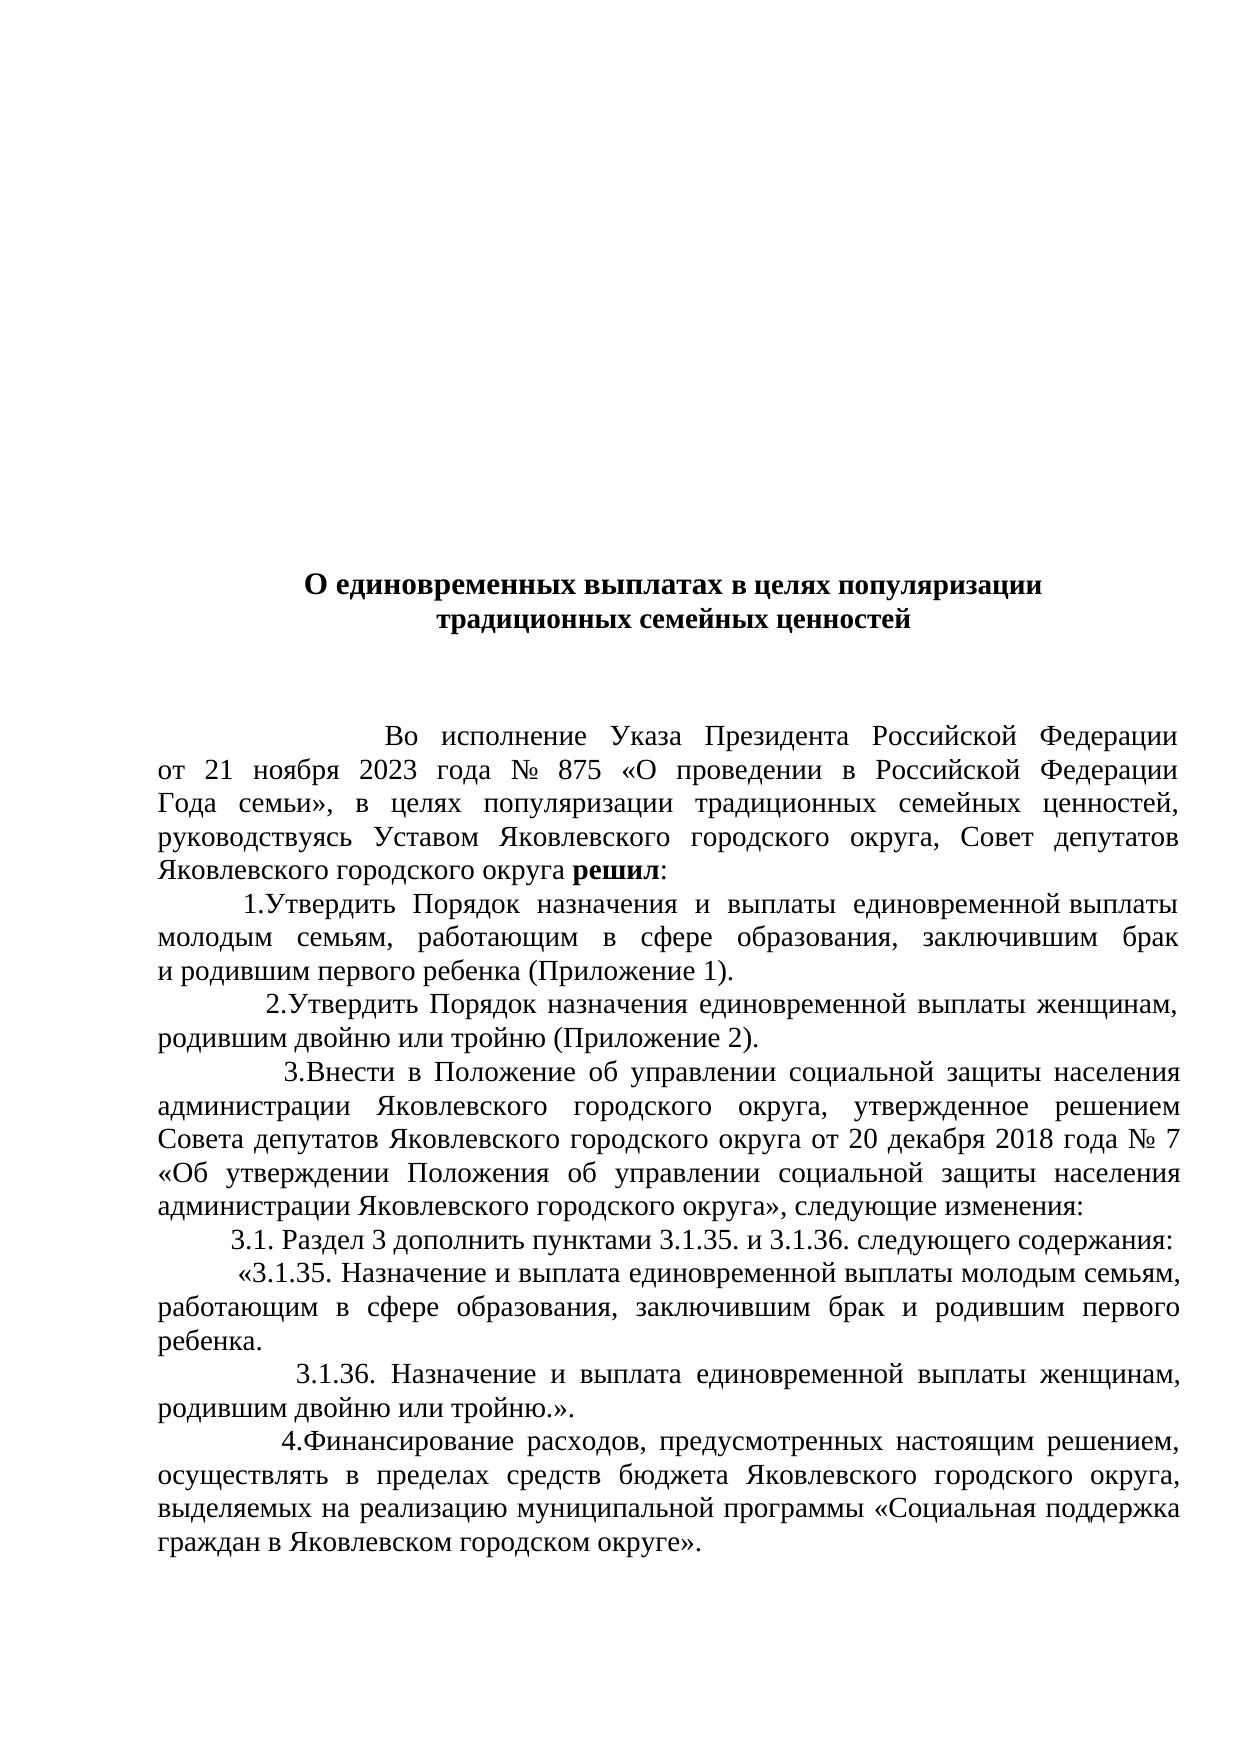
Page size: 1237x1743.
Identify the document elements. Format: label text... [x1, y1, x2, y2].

text 4.Финансирование расходов, предусмотренных настоящим решением, осуществлять в пределах средств бюджета Яковлевского городского округа, выделяемых на реализацию муниципальной программы «Социальная поддержка граждан в Яковлевском городском округе». [157, 1423, 1181, 1557]
text 3.Внести в Положение об управлении социальной защиты населения администрации Яковлевского городского округа, утвержденное решением Совета депутатов Яковлевского городского округа от 20 декабря 2018 года № 7 «Об утверждении Положения об управлении социальной защиты населения администрации Яковлевского городского округа», следующие изменения: [157, 1054, 1181, 1222]
text Во исполнение Указа Президента Российской Федерации от 21 ноября 2023 года № 875 «О проведении в Российской Федерации Года семьи», в целях популяризации традиционных семейных ценностей, руководствуясь Уставом Яковлевского городского округа, Совет депутатов Яковлевского городского округа решил: [157, 718, 1180, 886]
text 1.Утвердить Порядок назначения и выплаты единовременной выплаты молодым семьям, работающим в сфере образования, заключившим брак и родившим первого ребенка (Приложение 1). [157, 886, 1180, 987]
text О единовременных выплатах в целях популяризации традиционных семейных ценностей [241, 565, 1104, 635]
text 3.1.36. Назначение и выплата единовременной выплаты женщинам, родившим двойню или тройню.». [157, 1356, 1181, 1423]
text 3.1. Раздел 3 дополнить пунктами 3.1.35. и 3.1.36. следующего содержания: [157, 1222, 1181, 1256]
text «3.1.35. Назначение и выплата единовременной выплаты молодым семьям, работающим в сфере образования, заключившим брак и родившим первого ребенка. [157, 1256, 1181, 1356]
text 2.Утвердить Порядок назначения единовременной выплаты женщинам, родившим двойню или тройню (Приложение 2). [157, 987, 1180, 1054]
